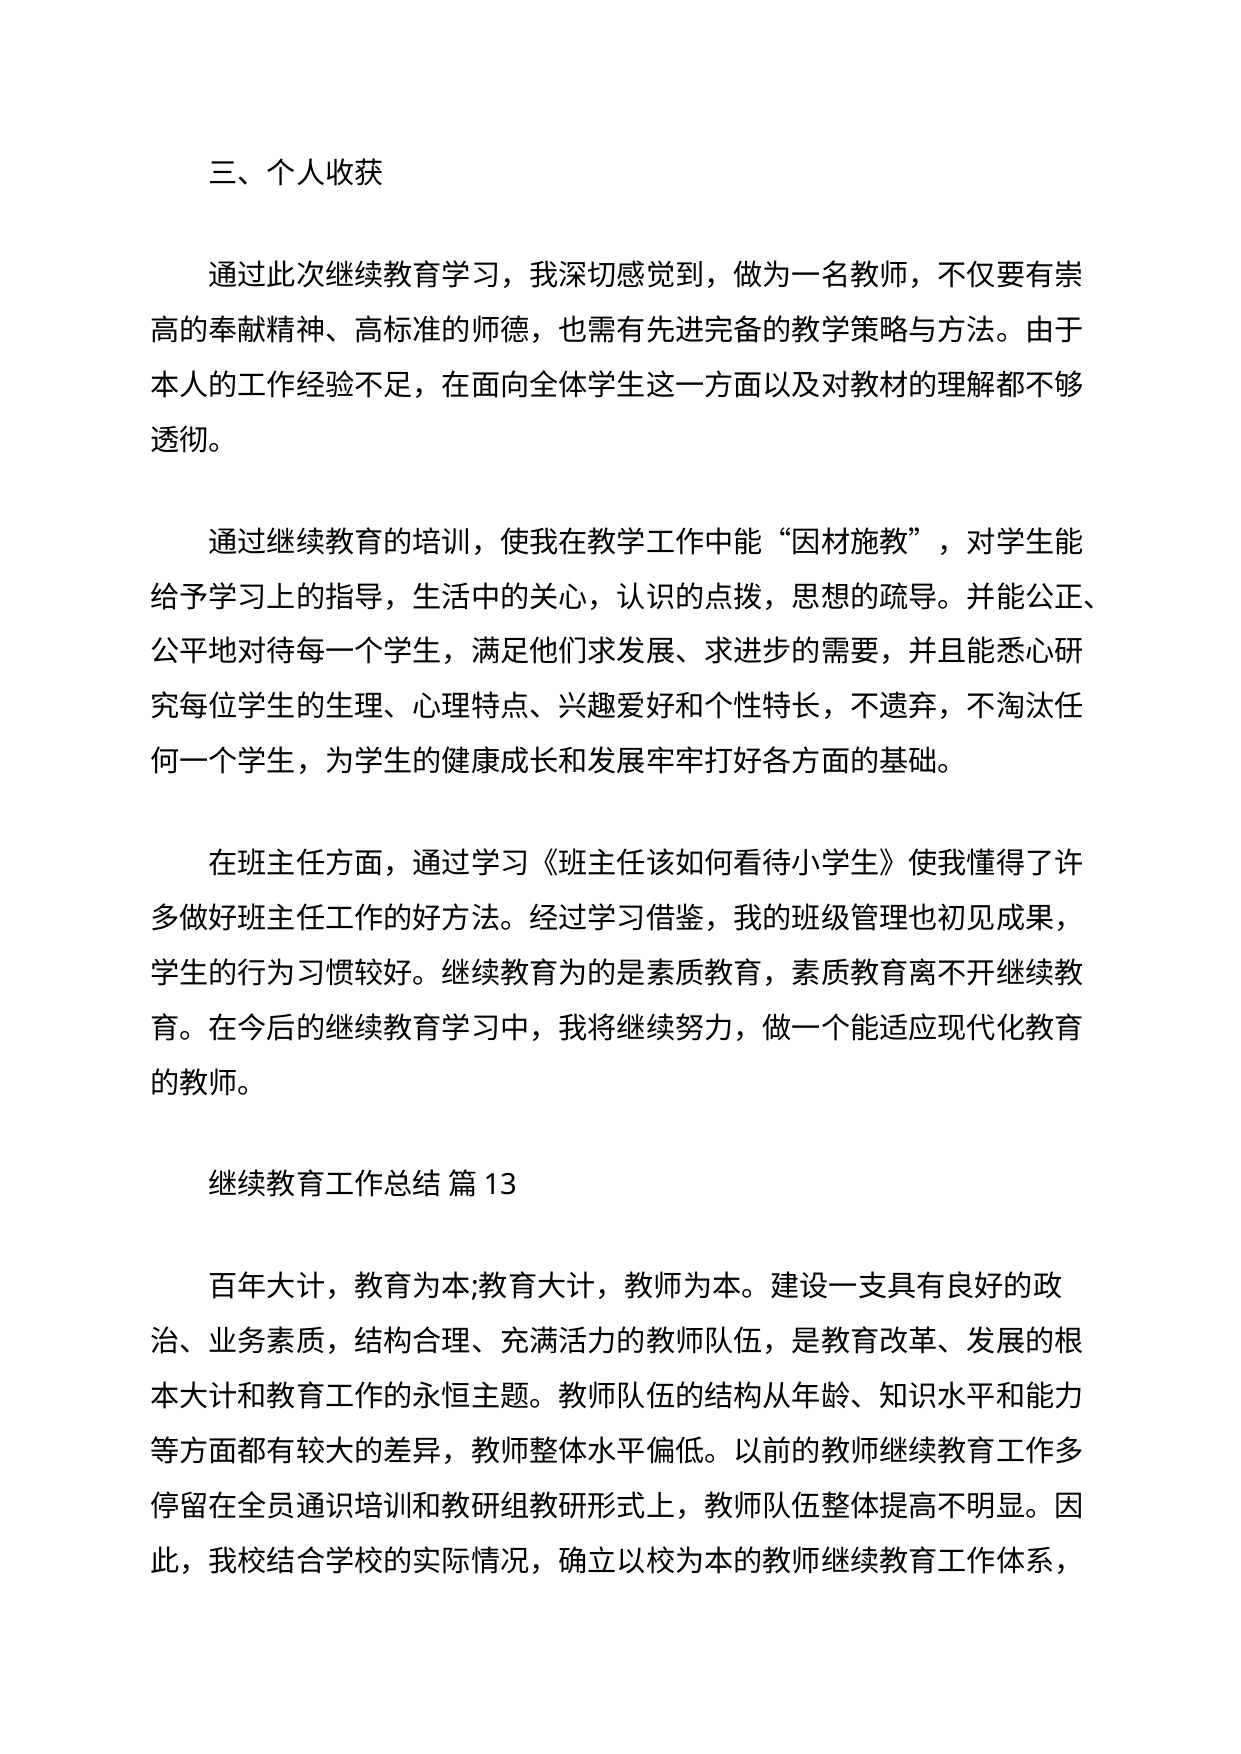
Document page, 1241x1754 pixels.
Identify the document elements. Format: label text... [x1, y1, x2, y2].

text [150, 1263, 1090, 1580]
text 通过此次继续教育学习，我深切感觉到，做为一名教师，不仅要有崇高的奉献精神、高标准的师德，也需有先进完备的教学策略与方法。由于本人的工作经验不足，在面向全体学生这一方面以及对教材的理解都不够透彻。 [150, 252, 1090, 459]
text 通过继续教育的培训，使我在教学工作中能“因材施教”，对学生能给予学习上的指导，生活中的关心，认识的点拨，思想的疏导。并能公正、公平地对待每一个学生，满足他们求发展、求进步的需要，并且能悉心研究每位学生的生理、心理特点、兴趣爱好和个性特长，不遗弃，不淘汰任何一个学生，为学生的健康成长和发展牢牢打好各方面的基础。 [150, 518, 1090, 780]
text 在班主任方面，通过学习《班主任该如何看待小学生》使我懂得了许多做好班主任工作的好方法。经过学习借鉴，我的班级管理也初见成果，学生的行为习惯较好。继续教育为的是素质教育，素质教育离不开继续教育。在今后的继续教育学习中，我将继续努力，做一个能适应现代化教育的教师。 [150, 839, 1090, 1101]
text 三、个人收获 [150, 150, 1090, 192]
text 继续教育工作总结 篇13 [150, 1161, 1090, 1203]
